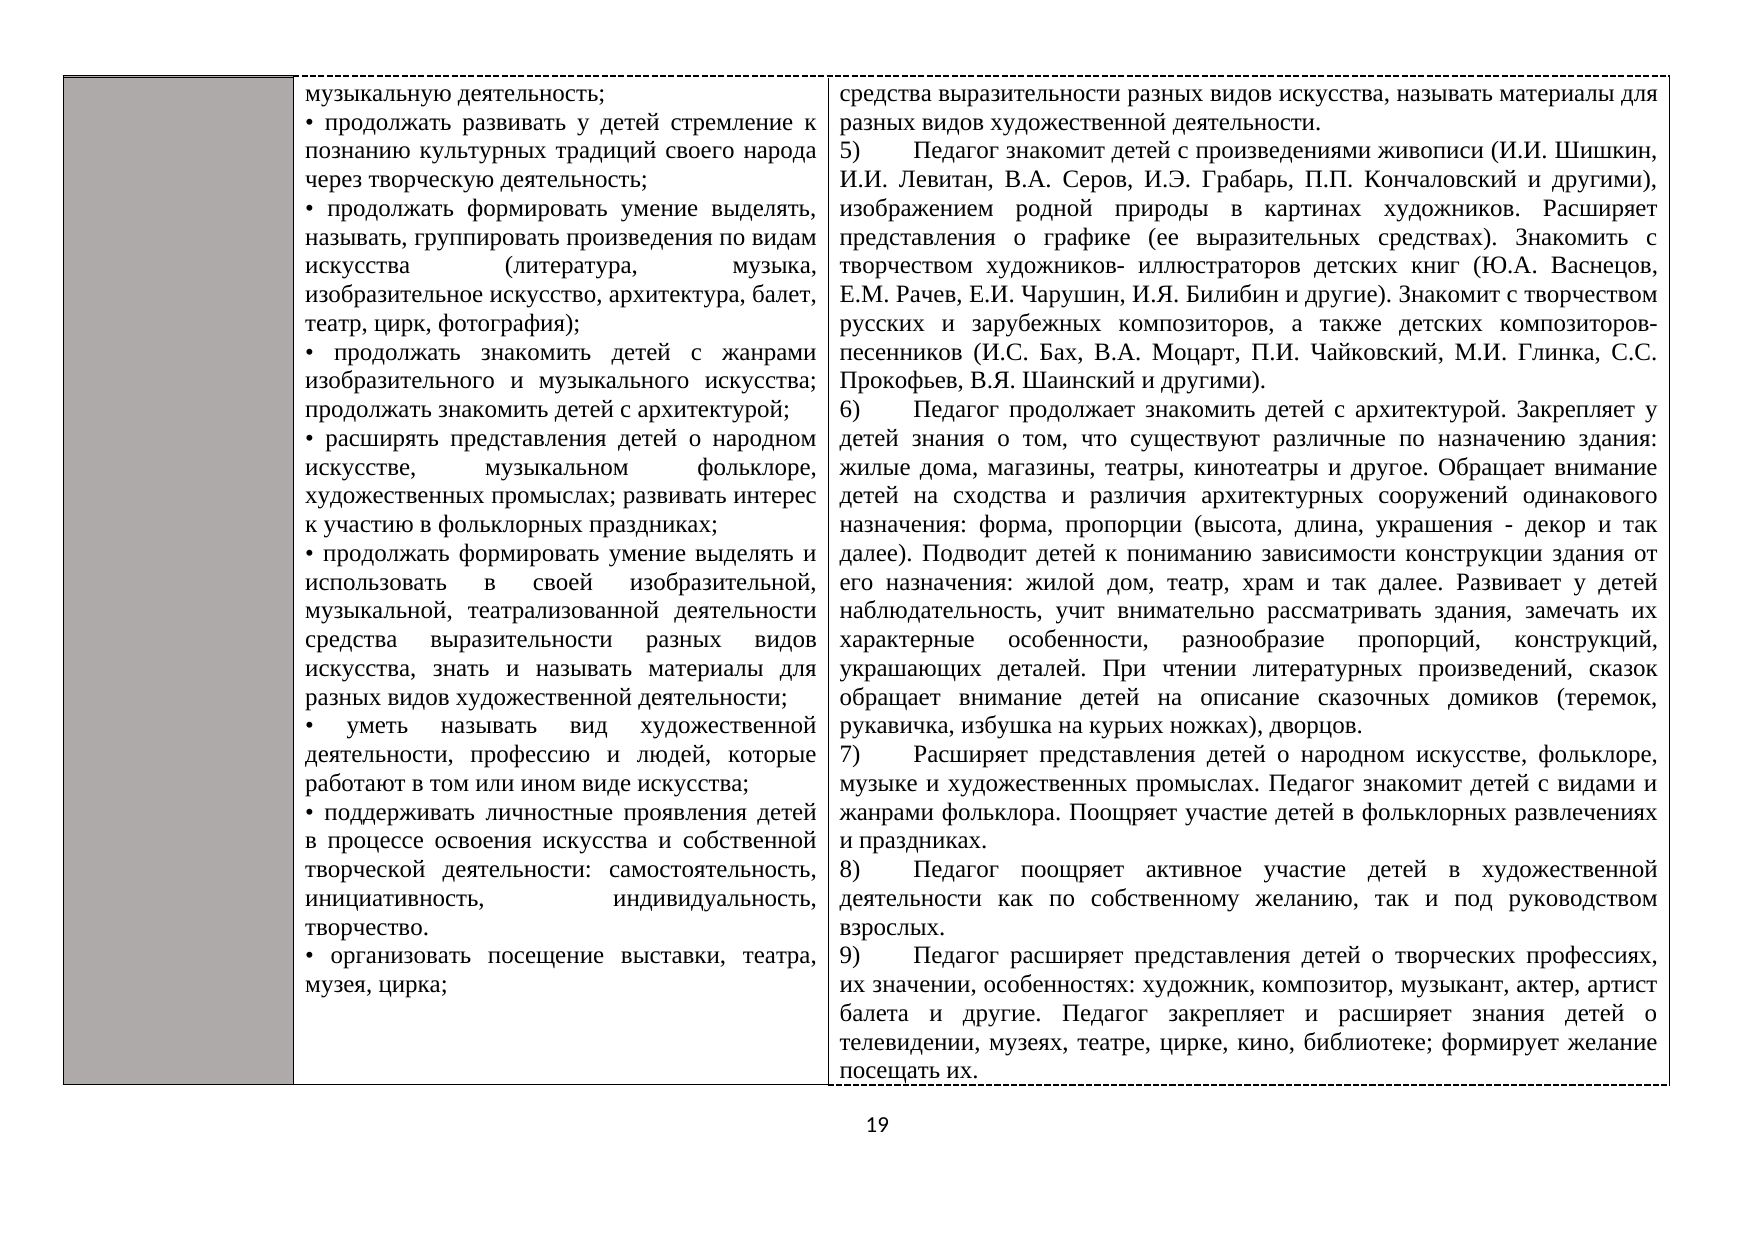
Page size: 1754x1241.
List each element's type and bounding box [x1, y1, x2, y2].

table_cell [294, 75, 828, 1084]
table_cell [828, 75, 1669, 1084]
